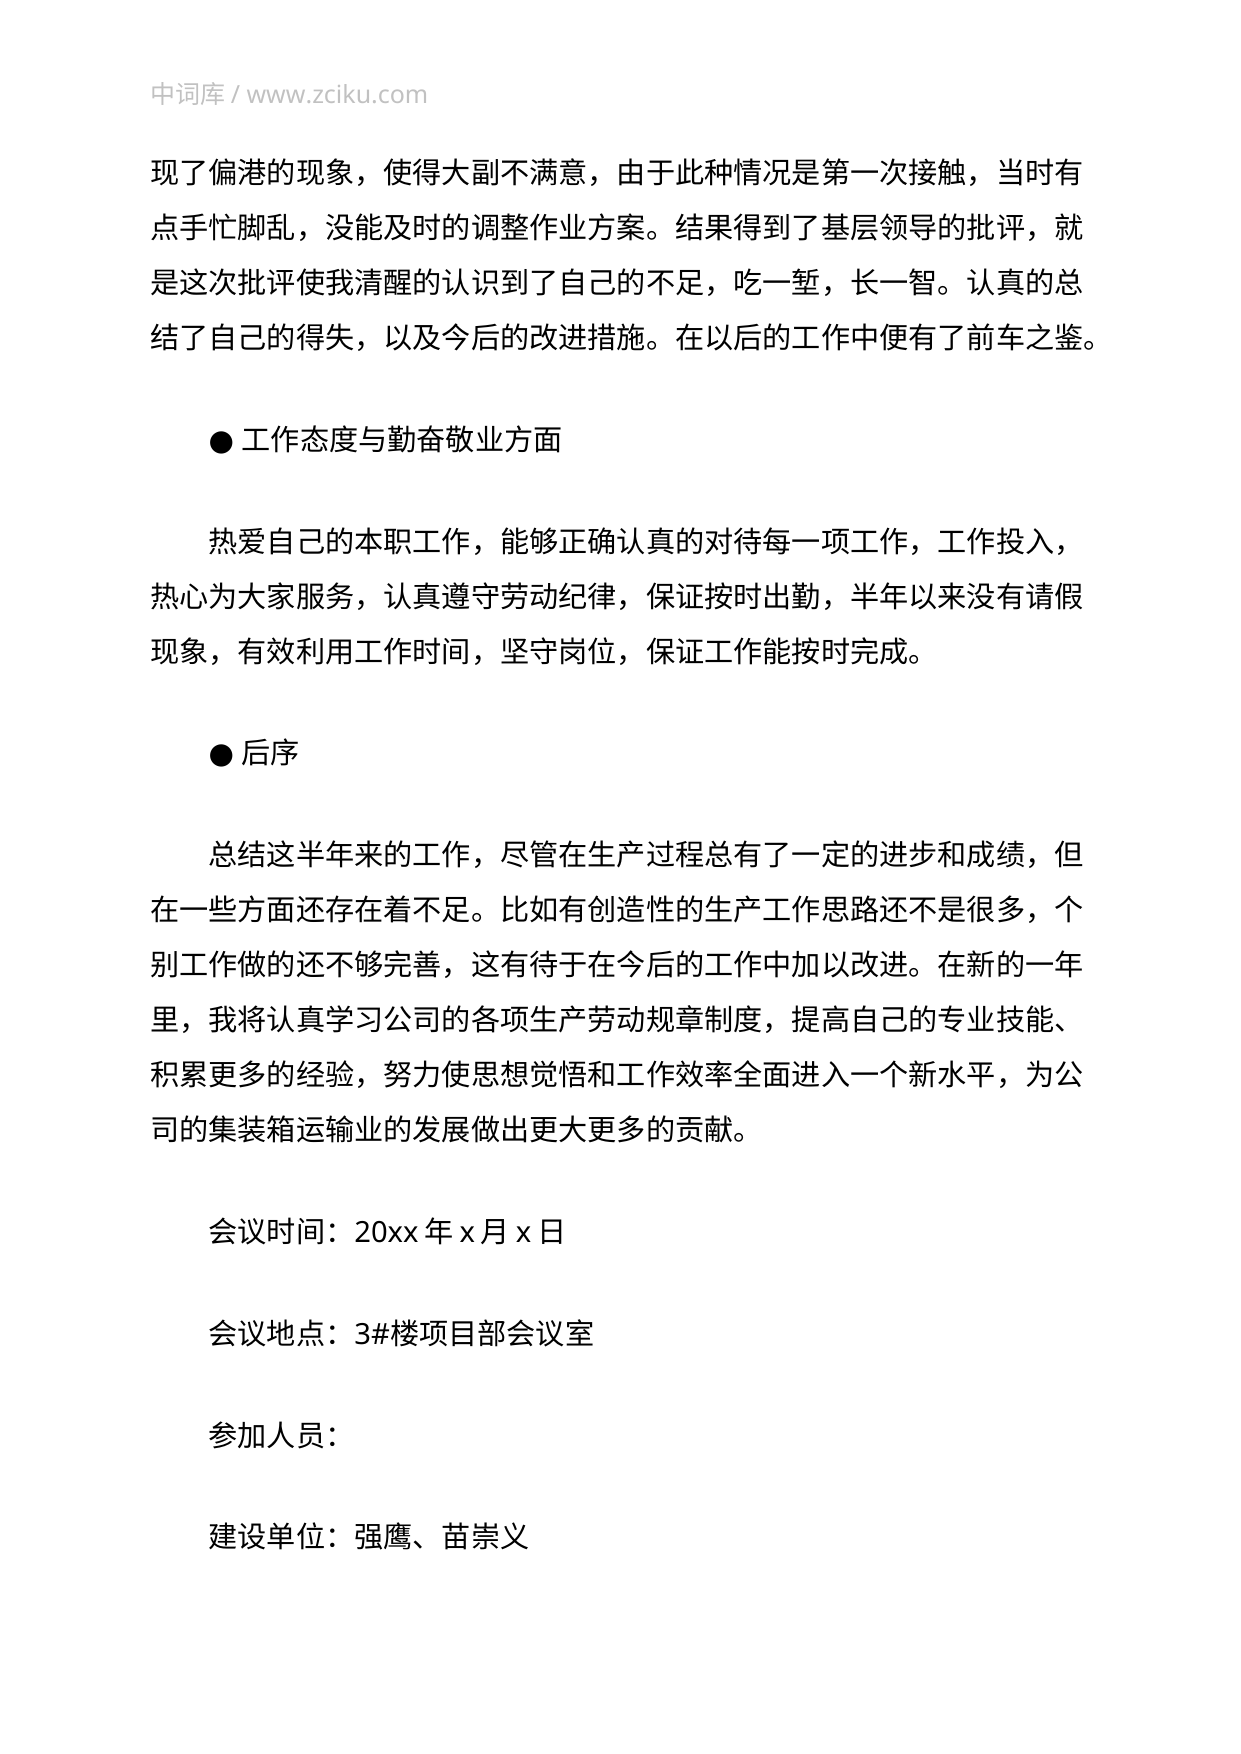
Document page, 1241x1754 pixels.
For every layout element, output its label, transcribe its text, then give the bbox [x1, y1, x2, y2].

text 建设单位：强鹰、苗崇义 [150, 1514, 1090, 1556]
text 参加人员： [150, 1412, 1090, 1454]
text 会议地点：3#楼项目部会议室 [150, 1310, 1090, 1353]
text ● 后序 [150, 730, 1090, 772]
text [150, 150, 1090, 357]
text 总结这半年来的工作，尽管在生产过程总有了一定的进步和成绩，但在一些方面还存在着不足。比如有创造性的生产工作思路还不是很多，个别工作做的还不够完善，这有待于在今后的工作中加以改进。在新的一年里，我将认真学习公司的各项生产劳动规章制度，提高自己的专业技能、积累更多的经验，努力使思想觉悟和工作效率全面进入一个新水平，为公司的集装箱运输业的发展做出更大更多的贡献。 [150, 832, 1090, 1149]
text 会议时间：20xx年x月x日 [150, 1208, 1090, 1251]
text 热爱自己的本职工作，能够正确认真的对待每一项工作，工作投入，热心为大家服务，认真遵守劳动纪律，保证按时出勤，半年以来没有请假现象，有效利用工作时间，坚守岗位，保证工作能按时完成。 [150, 518, 1090, 671]
text ● 工作态度与勤奋敬业方面 [150, 416, 1090, 459]
